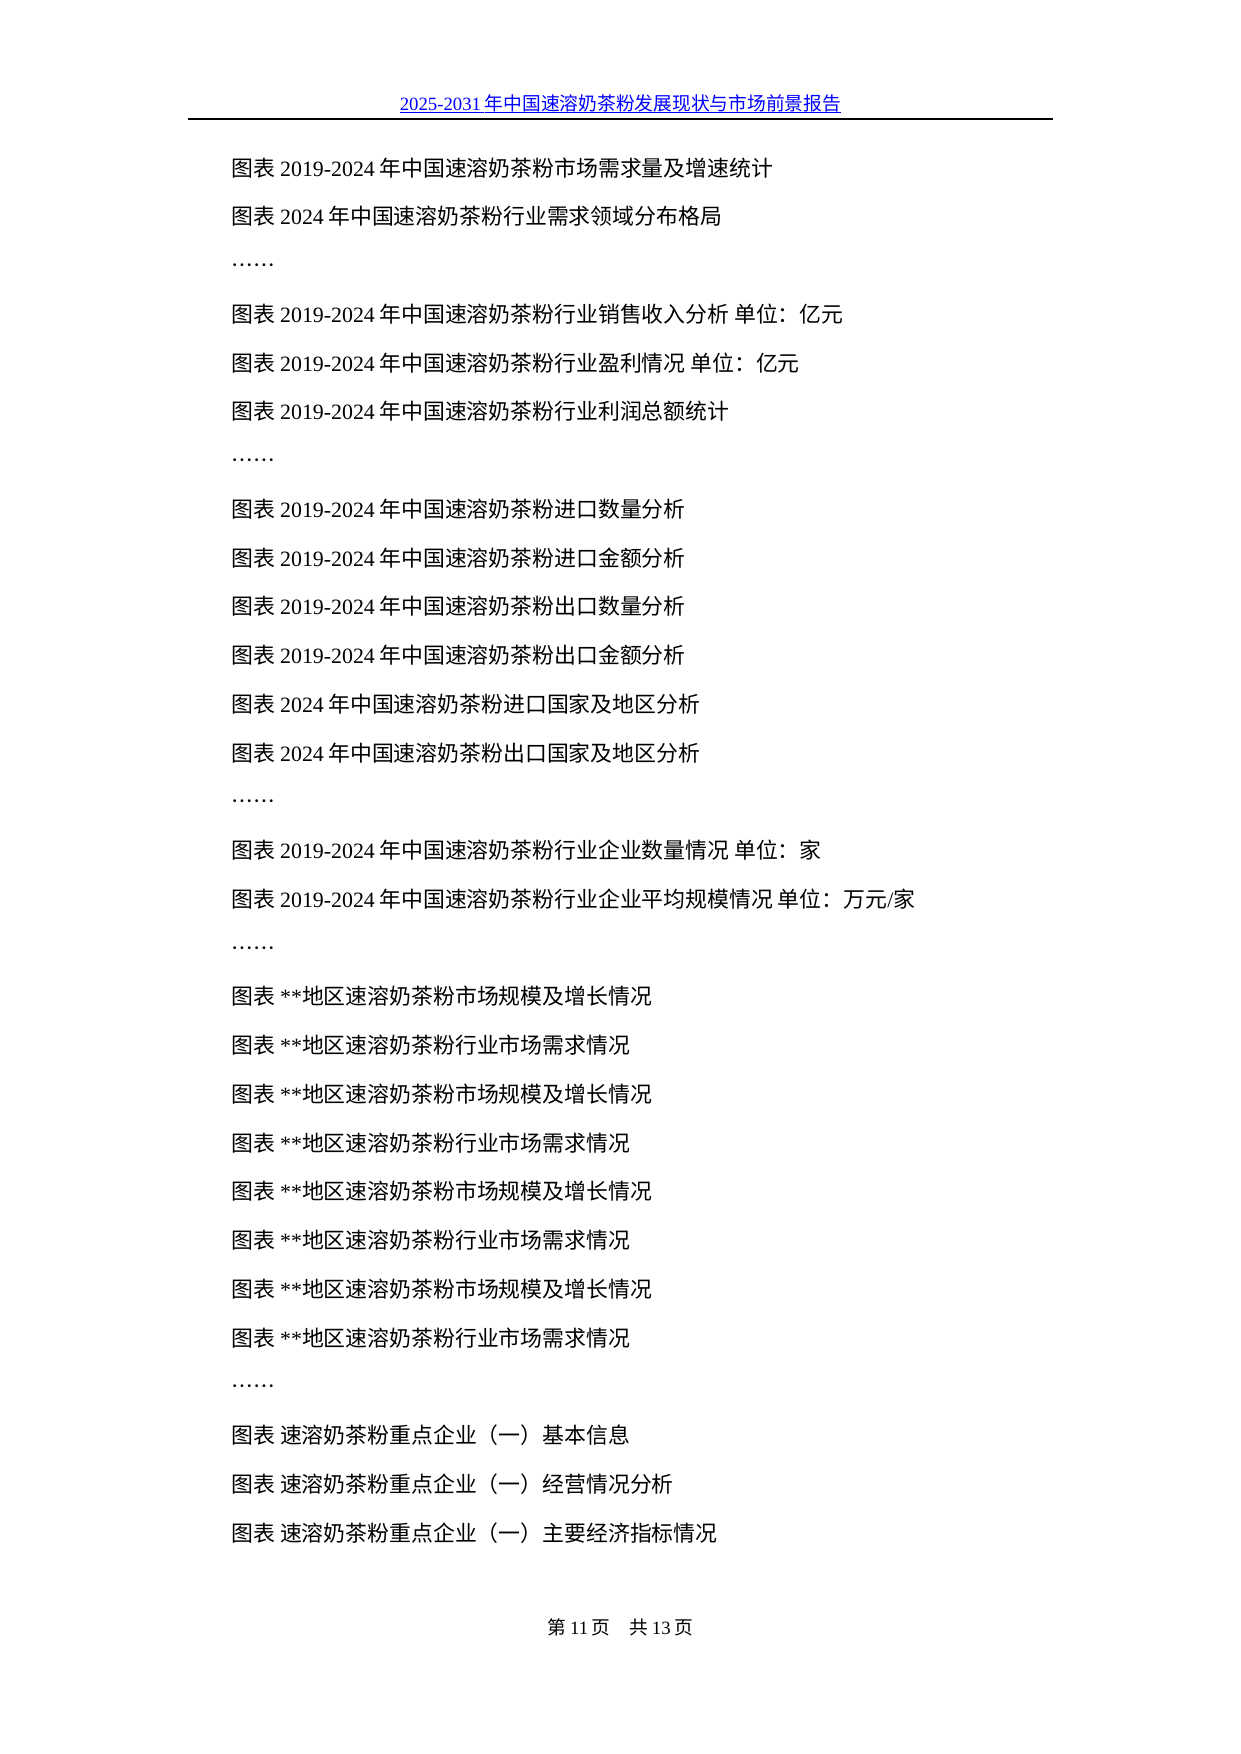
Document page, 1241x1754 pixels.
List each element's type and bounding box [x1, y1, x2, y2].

text [187, 150, 1053, 1548]
